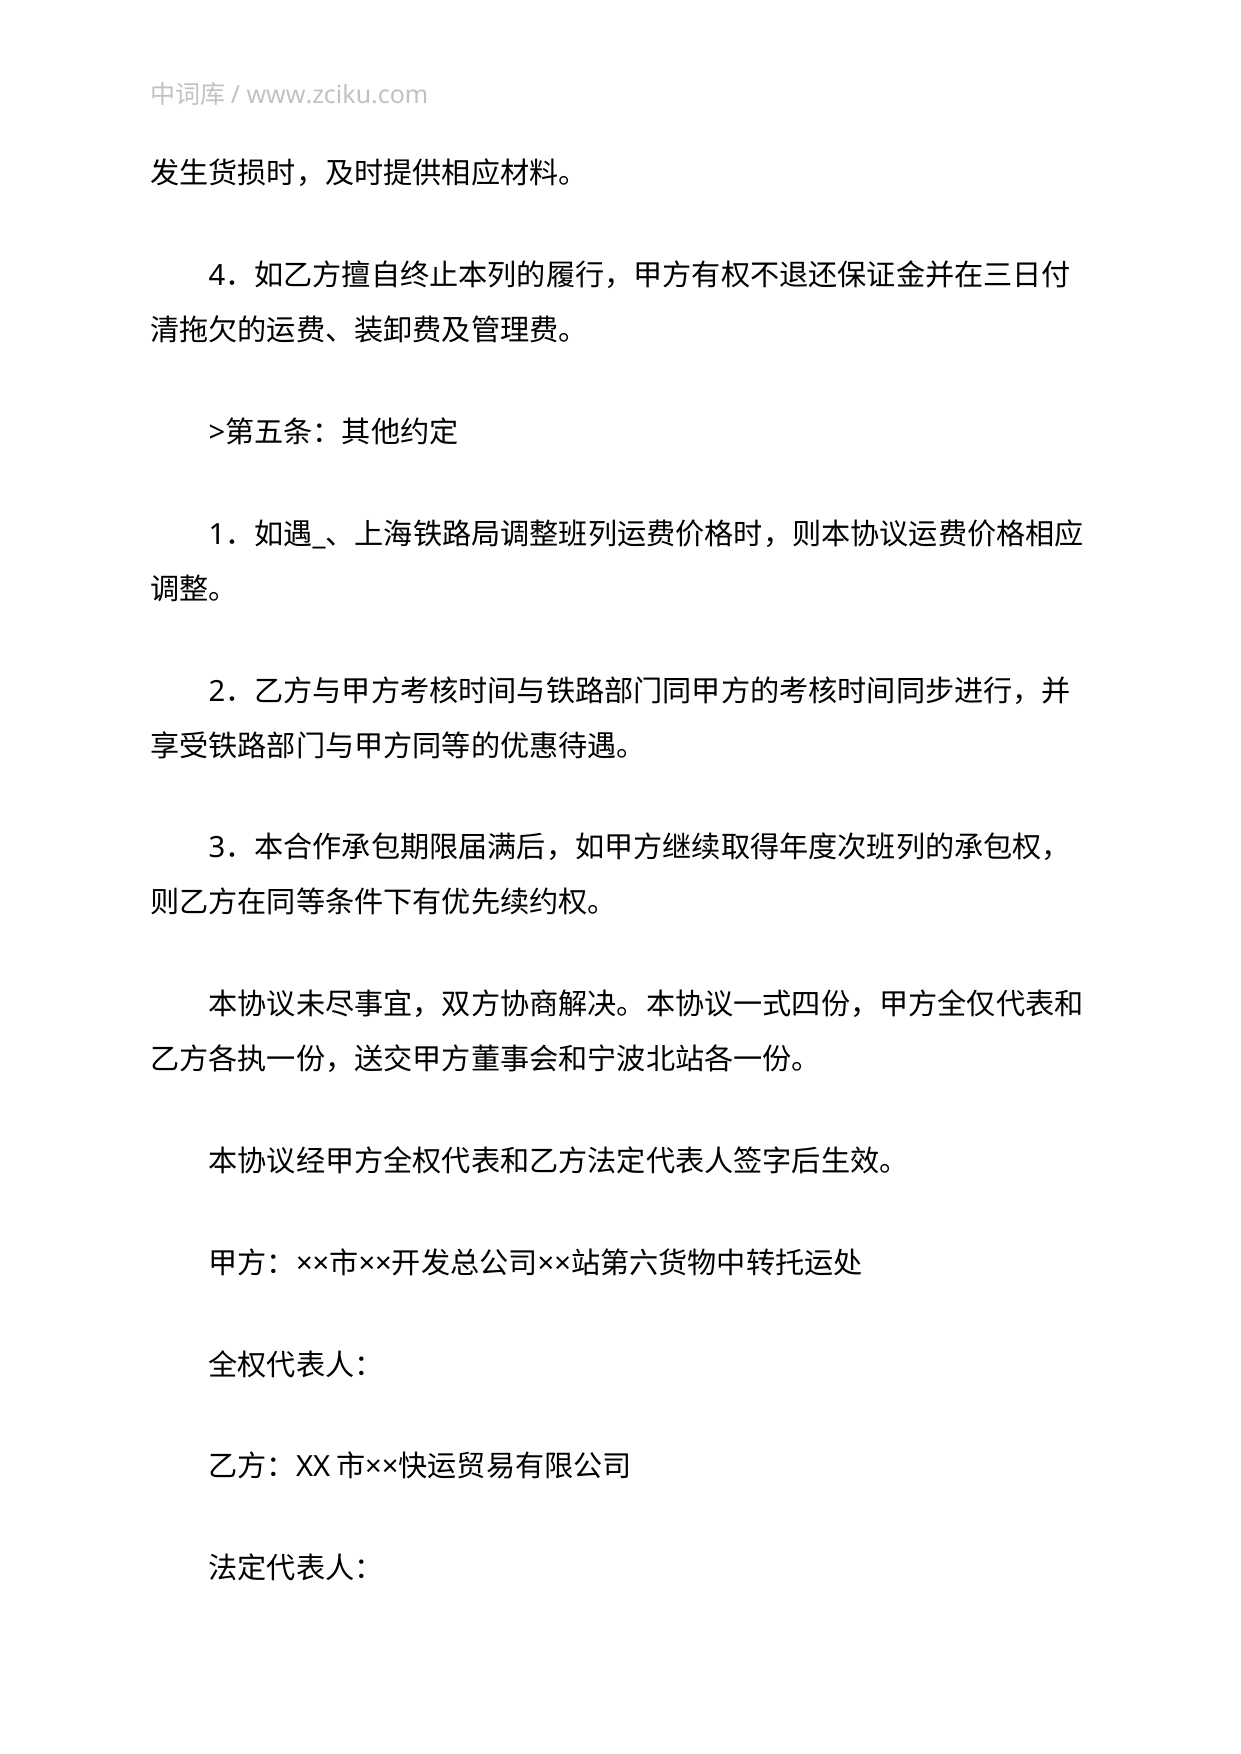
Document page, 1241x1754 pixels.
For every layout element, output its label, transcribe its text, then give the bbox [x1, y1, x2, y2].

text 法定代表人： [150, 1545, 1090, 1587]
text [150, 150, 1090, 192]
text 1．如遇_、上海铁路局调整班列运费价格时，则本协议运费价格相应调整。 [150, 511, 1090, 608]
text 本协议未尽事宜，双方协商解决。本协议一式四份，甲方全仅代表和乙方各执一份，送交甲方董事会和宁波北站各一份。 [150, 981, 1090, 1078]
text 2．乙方与甲方考核时间与铁路部门同甲方的考核时间同步进行，并享受铁路部门与甲方同等的优惠待遇。 [150, 667, 1090, 764]
text 乙方：XX市××快运贸易有限公司 [150, 1443, 1090, 1485]
text 本协议经甲方全权代表和乙方法定代表人签字后生效。 [150, 1137, 1090, 1180]
text >第五条：其他约定 [150, 408, 1090, 451]
text 4．如乙方擅自终止本列的履行，甲方有权不退还保证金并在三日付清拖欠的运费、装卸费及管理费。 [150, 252, 1090, 349]
text 全权代表人： [150, 1341, 1090, 1383]
text 3．本合作承包期限届满后，如甲方继续取得年度次班列的承包权，则乙方在同等条件下有优先续约权。 [150, 824, 1090, 921]
text 甲方：××市××开发总公司××站第六货物中转托运处 [150, 1239, 1090, 1282]
